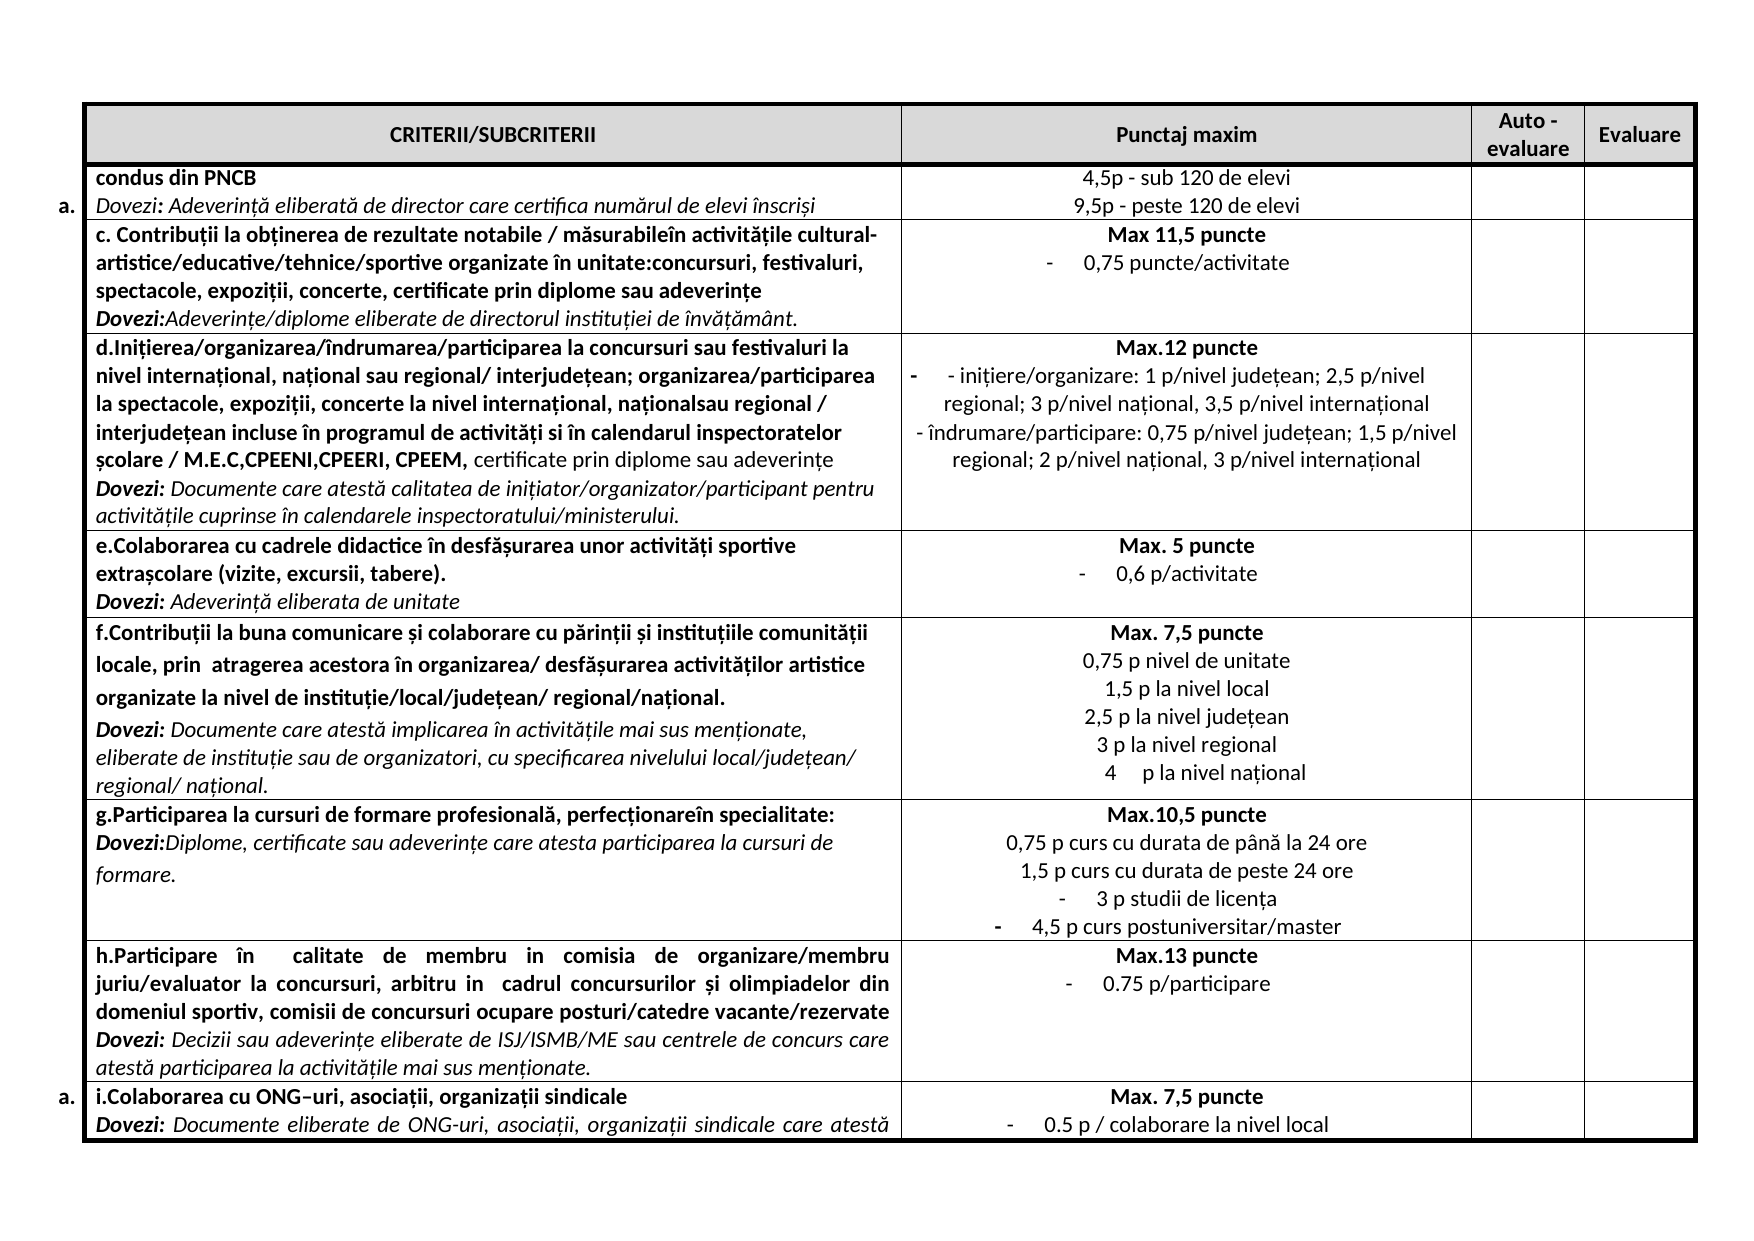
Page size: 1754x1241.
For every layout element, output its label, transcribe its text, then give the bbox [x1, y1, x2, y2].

table_cell h.Participare în calitate de membru in comisia de organizare/membru juriu/evaluator la concursuri, arbitru in cadrul concursurilor și olimpiadelor din domeniul sportiv, comisii de concursuri ocupare posturi/catedre vacante/rezervate Dovezi: Decizii sau adeverințe eliberate de ISJ/ISMB/ME sau centrele de concurs care atestă participarea la activitățile mai sus menționate. [87, 941, 901, 1081]
table_cell [1472, 531, 1584, 617]
table_cell [1472, 1082, 1584, 1138]
table_header CRITERII/SUBCRITERII [87, 106, 901, 162]
table_cell [1585, 800, 1693, 940]
table_cell [1585, 618, 1693, 799]
table_cell [1585, 941, 1693, 1081]
table_cell [1472, 220, 1584, 332]
table_cell Max.12 puncte - inițiere/organizare: 1 p/nivel județean; 2,5 p/nivel regional; 3 p/nivel național, 3,5 p/nivel internațional - îndrumare/participare: 0,75 p/nivel județean; 1,5 p/nivel regional; 2 p/nivel național, 3 p/nivel internațional [902, 334, 1471, 530]
table_cell f.Contribuții la buna comunicare și colaborare cu părinții și instituțiile comunității locale, prin atragerea acestora în organizarea/ desfășurarea activităților artistice organizate la nivel de instituție/local/județean/ regional/național. Dovezi: Documente care atestă implicarea în activitățile mai sus menționate, eliberate de instituție sau de organizatori, cu specificarea nivelului local/județean/ regional/ național. [87, 618, 901, 799]
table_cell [902, 1082, 1471, 1138]
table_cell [902, 167, 1471, 219]
table_cell Max.10,5 puncte 0,75 p curs cu durata de până la 24 ore 1,5 p curs cu durata de peste 24 ore 3 p studii de licența 4,5 p curs postuniversitar/master [902, 800, 1471, 940]
table_cell [1472, 800, 1584, 940]
table_header Evaluare [1585, 106, 1693, 162]
table_cell [1585, 1082, 1693, 1138]
table_cell Max 11,5 puncte 0,75 puncte/activitate [902, 220, 1471, 332]
table_cell [1472, 167, 1584, 219]
table_cell Max. 7,5 puncte 0,75 p nivel de unitate 1,5 p la nivel local 2,5 p la nivel județean 3 p la nivel regional p la nivel național [902, 618, 1471, 799]
table_cell e.Colaborarea cu cadrele didactice în desfășurarea unor activități sportive extrașcolare (vizite, excursii, tabere). Dovezi: Adeverință eliberata de unitate [87, 531, 901, 617]
table_cell d.Inițierea/organizarea/îndrumarea/participarea la concursuri sau festivaluri la nivel internațional, național sau regional/ interjudețean; organizarea/participarea la spectacole, expoziții, concerte la nivel internațional, naționalsau regional / interjudețean incluse în programul de activități si în calendarul inspectoratelor școlare / M.E.C,CPEENI,CPEERI, CPEEM, certificate prin diplome sau adeverințe Dovezi: Documente care atestă calitatea de inițiator/organizator/participant pentru activitățile cuprinse în calendarele inspectoratului/ministerului. [87, 334, 901, 530]
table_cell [87, 1082, 901, 1138]
table_cell [1585, 531, 1693, 617]
table_cell [1472, 941, 1584, 1081]
table_header Auto -evaluare [1472, 106, 1584, 162]
table_cell [1472, 618, 1584, 799]
table_cell Max. 5 puncte 0,6 p/activitate [902, 531, 1471, 617]
table_cell g.Participarea la cursuri de formare profesională, perfecționareîn specialitate: Dovezi:Diplome, certificate sau adeverințe care atesta participarea la cursuri de formare. [87, 800, 901, 940]
table_cell [1585, 334, 1693, 530]
table_header Punctaj maxim [902, 106, 1471, 162]
table_cell c. Contribuții la obținerea de rezultate notabile / măsurabileîn activitățile cultural-artistice/educative/tehnice/sportive organizate în unitate:concursuri, festivaluri, spectacole, expoziții, concerte, certificate prin diplome sau adeverințe Dovezi:Adeverințe/diplome eliberate de directorul instituției de învățământ. [87, 220, 901, 332]
table_cell [1472, 334, 1584, 530]
table_cell [1585, 167, 1693, 219]
table_cell [1585, 220, 1693, 332]
table_cell Max.13 puncte 0.75 p/participare [902, 941, 1471, 1081]
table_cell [87, 167, 901, 219]
